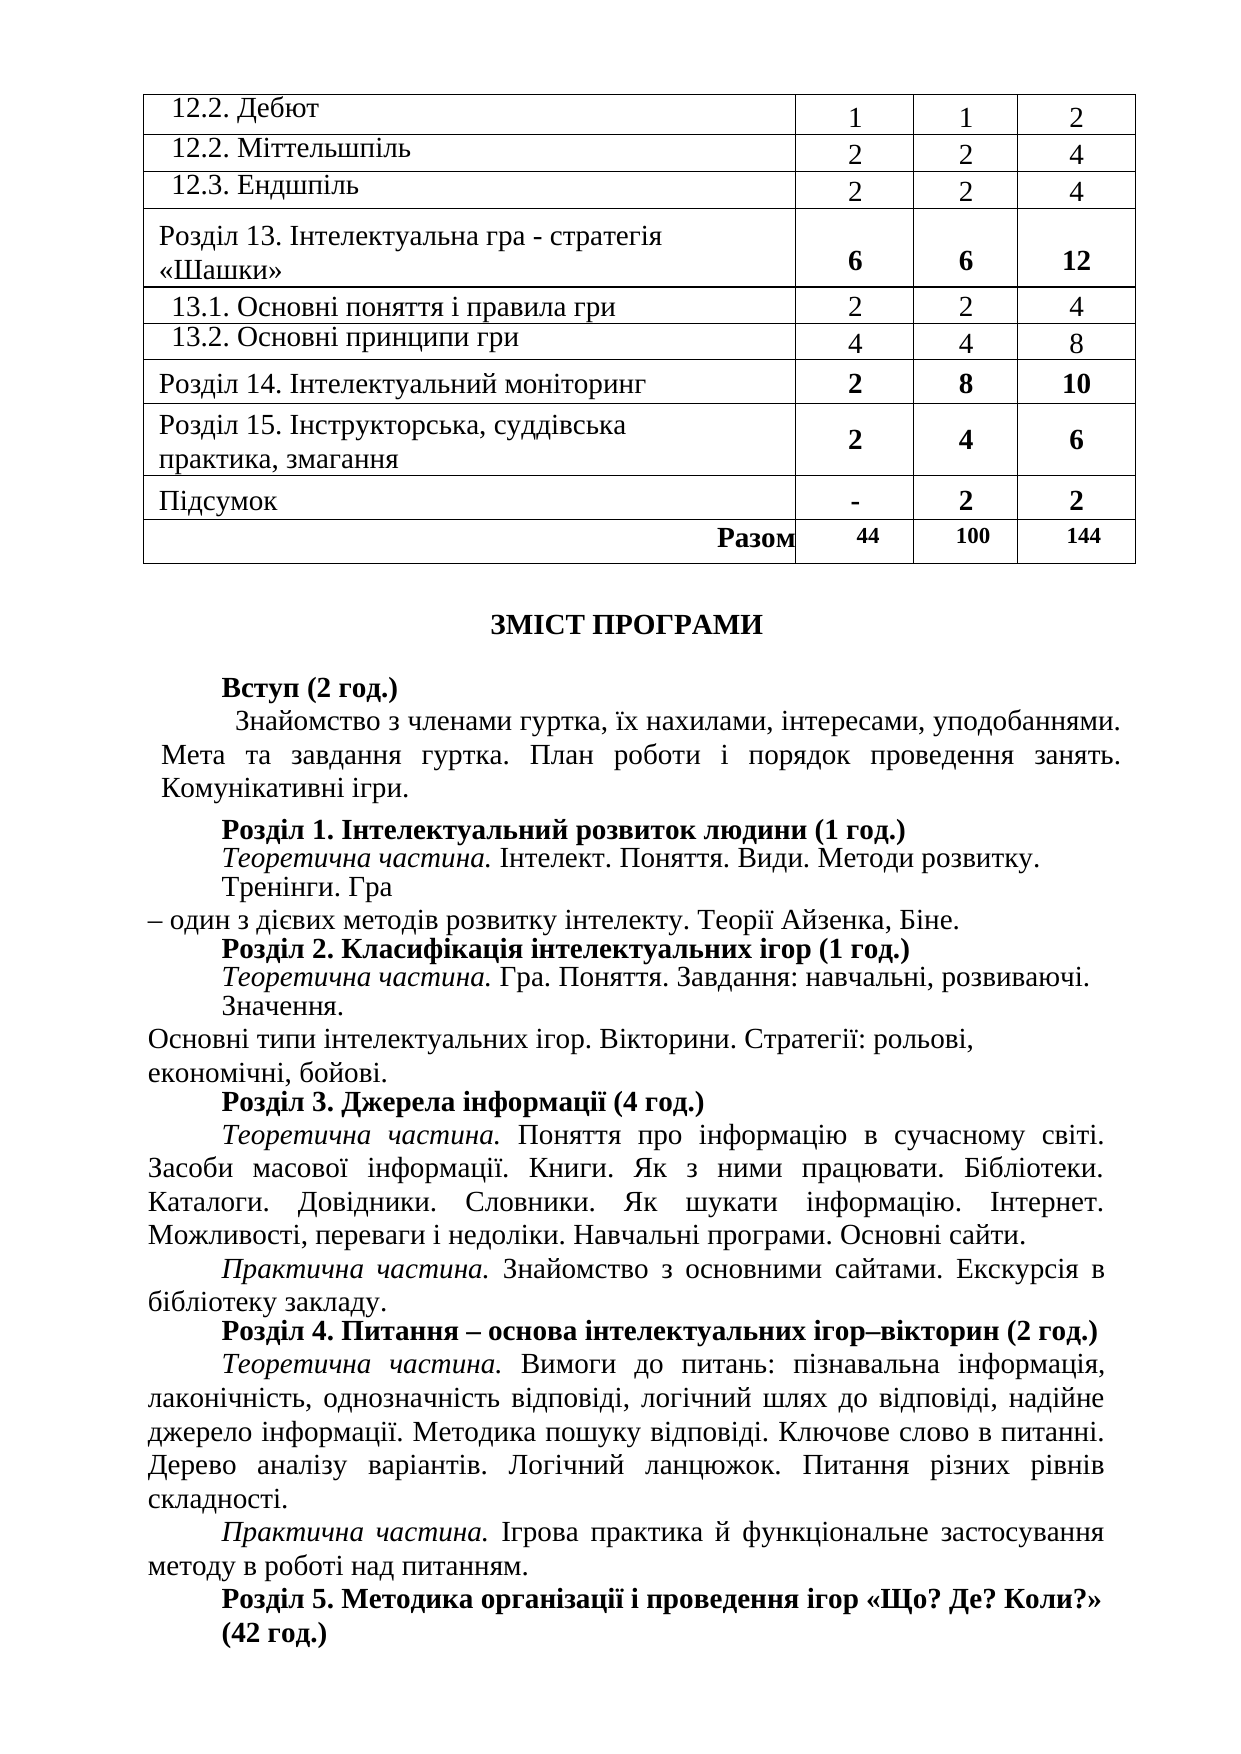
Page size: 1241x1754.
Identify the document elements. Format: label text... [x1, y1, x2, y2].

text Розділ 5. Методика організації і проведення ігор «Що? Де? Коли?» (42 год.) [221, 1581, 1122, 1648]
table_cell 6 [1018, 404, 1135, 474]
text Теоретична частина. Вимоги до питань: пізнавальна інформація, лаконічність, однозначність відповіді, логічний шлях до відповіді, надійне джерело інформації. Методика пошуку відповіді. Ключове слово в питанні. Дерево аналізу варіантів. Логічний ланцюжок. Питання різних рівнів складності. [148, 1347, 1106, 1514]
text – один з дієвих методів розвитку інтелекту. Теорії Айзенка, Біне. [148, 902, 1122, 936]
table_cell 4 [1018, 135, 1135, 171]
table_cell 4 [1018, 288, 1135, 323]
table_cell 8 [914, 360, 1017, 402]
text Основні типи інтелектуальних ігор. Вікторини. Стратегії: рольові, економічні, бойові. [148, 1021, 1122, 1088]
table_cell 8 [1018, 324, 1135, 359]
table_cell 2 [796, 288, 913, 323]
text ЗМІСТ ПРОГРАМИ [172, 607, 1081, 641]
table_cell 2 [796, 360, 913, 402]
text Теоретична частина. Поняття про інформацію в сучасному світі. Засоби масової інформації. Книги. Як з ними працювати. Бібліотеки. Каталоги. Довідники. Словники. Як шукати інформацію. Інтернет. Можливості, переваги і недоліки. Навчальні програми. Основні сайти. [148, 1117, 1105, 1251]
table_cell Разом [144, 520, 795, 563]
text Теоретична частина. Гра. Поняття. Завдання: навчальні, розвиваючі. Значення. [221, 964, 1122, 1021]
table_cell 4 [914, 404, 1017, 474]
table_cell 2 [796, 404, 913, 474]
table_cell 12.2. Міттельшпіль [144, 135, 795, 171]
table_cell 10 [1018, 360, 1135, 402]
table_cell 2 [796, 172, 913, 207]
table_cell 2 [914, 288, 1017, 323]
text Розділ 4. Питання – основа інтелектуальних ігор–вікторин (2 год.) [221, 1318, 1122, 1347]
table_cell 44 [796, 520, 913, 563]
text Знайомство з членами гуртка, їх нахилами, інтересами, уподобаннями. Мета та завдання гуртка. План роботи і порядок проведення занять. Комунікативні ігри. [161, 703, 1122, 804]
table_cell Розділ 14. Інтелектуальний моніторинг [144, 360, 795, 402]
table_cell 2 [1018, 95, 1135, 134]
table_cell 2 [914, 476, 1017, 519]
text Теоретична частина. Інтелект. Поняття. Види. Методи розвитку. Тренінги. Гра [221, 845, 1122, 902]
table_cell 6 [914, 209, 1017, 286]
table_cell 2 [796, 135, 913, 171]
table_cell 4 [1018, 172, 1135, 207]
table_cell Розділ 15. Інструкторська, суддівська практика, змагання [144, 404, 795, 474]
text Практична частина. Знайомство з основними сайтами. Екскурсія в бібліотеку закладу. [148, 1251, 1106, 1318]
table_cell 13.1. Основні поняття і правила гри [144, 288, 795, 323]
table_cell 13.2. Основні принципи гри [144, 324, 795, 359]
table_cell 4 [914, 324, 1017, 359]
table_cell 144 [1018, 520, 1135, 563]
table_cell 12 [1018, 209, 1135, 286]
table_cell Підсумок [144, 476, 795, 519]
table_cell 6 [796, 209, 913, 286]
table_cell 2 [1018, 476, 1135, 519]
text Вступ (2 год.) [221, 675, 1122, 703]
table_cell Розділ 13. Інтелектуальна гра - стратегія «Шашки» [144, 209, 795, 286]
table_cell 12.2. Дебют [144, 95, 795, 134]
text Розділ 1. Інтелектуальний розвиток людини (1 год.) [221, 816, 1122, 845]
table_cell 2 [914, 172, 1017, 207]
table_cell 12.3. Ендшпіль [144, 172, 795, 207]
text Розділ 2. Класифікація інтелектуальних ігор (1 год.) [221, 936, 1122, 964]
table_cell 4 [796, 324, 913, 359]
text Практична частина. Ігрова практика й функціональне застосування методу в роботі над питанням. [148, 1514, 1105, 1581]
text Розділ 3. Джерела інформації (4 год.) [221, 1088, 1122, 1117]
table_cell 1 [796, 95, 913, 134]
table_cell 1 [914, 95, 1017, 134]
table_cell 2 [914, 135, 1017, 171]
table_cell 100 [914, 520, 1017, 563]
table_cell - [796, 476, 913, 519]
